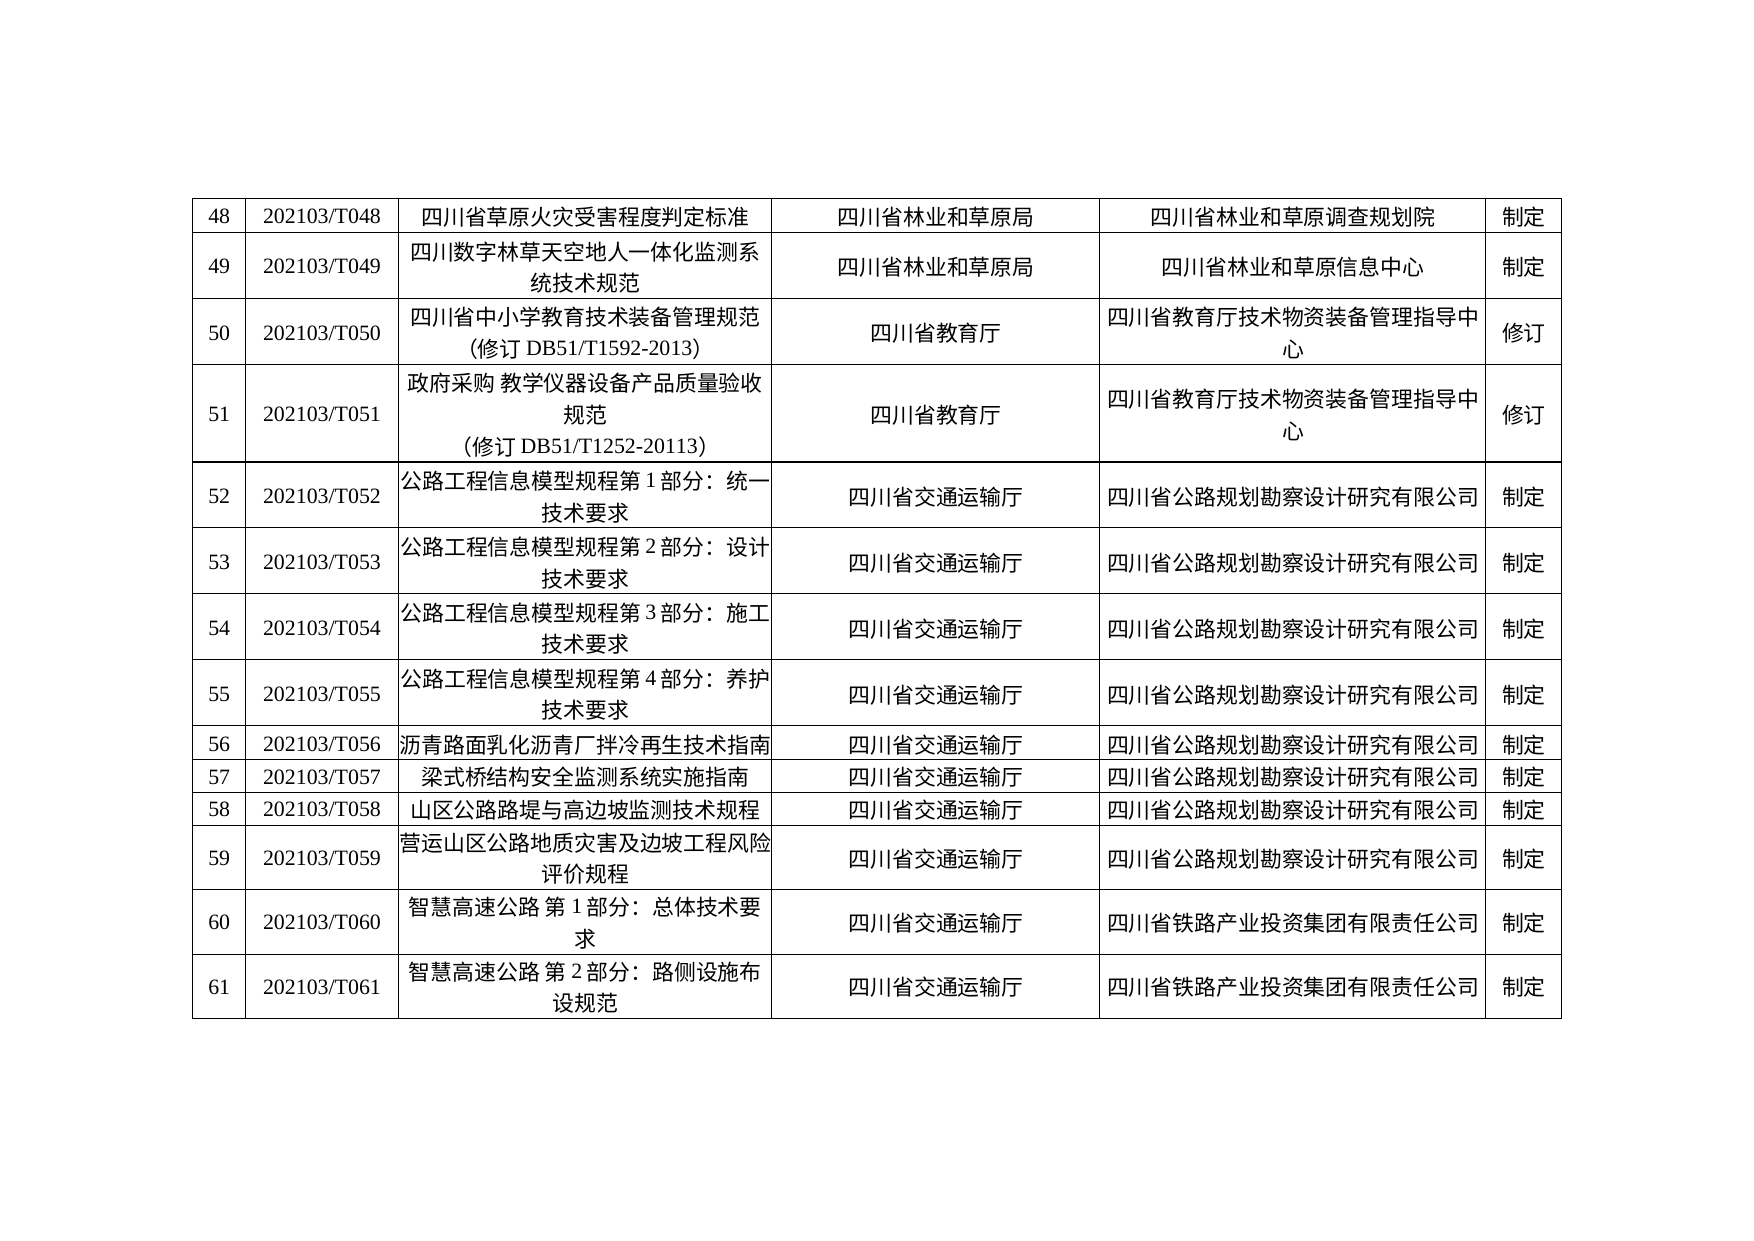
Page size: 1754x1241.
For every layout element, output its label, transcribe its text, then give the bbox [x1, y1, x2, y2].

table_cell 202103/T058 [246, 793, 398, 825]
table_cell 202103/T059 [246, 826, 398, 889]
table_cell 四川省铁路产业投资集团有限责任公司 [1100, 890, 1485, 953]
table_cell 202103/T048 [246, 199, 398, 232]
table_cell 公路工程信息模型规程第2部分：设计技术要求 [399, 528, 771, 593]
table_cell 四川省公路规划勘察设计研究有限公司 [1100, 528, 1485, 593]
table_cell 53 [193, 528, 245, 593]
table_cell 四川省公路规划勘察设计研究有限公司 [1100, 463, 1485, 527]
table_cell 制定 [1486, 594, 1561, 659]
table_cell 202103/T054 [246, 594, 398, 659]
table_cell 梁式桥结构安全监测系统实施指南 [399, 760, 771, 792]
table_cell 57 [193, 760, 245, 792]
table_cell 制定 [1486, 826, 1561, 889]
table_cell 55 [193, 660, 245, 725]
table_cell 四川省交通运输厅 [772, 726, 1099, 759]
table_cell 公路工程信息模型规程第3部分：施工技术要求 [399, 594, 771, 659]
table_cell 四川省公路规划勘察设计研究有限公司 [1100, 826, 1485, 889]
table_cell 制定 [1486, 726, 1561, 759]
table_cell 四川省公路规划勘察设计研究有限公司 [1100, 660, 1485, 725]
table_cell 四川省公路规划勘察设计研究有限公司 [1100, 594, 1485, 659]
table_cell 制定 [1486, 890, 1561, 953]
table_cell 202103/T049 [246, 233, 398, 298]
table_cell 四川省交通运输厅 [772, 760, 1099, 792]
table_cell 56 [193, 726, 245, 759]
table_cell 四川省林业和草原局 [772, 199, 1099, 232]
table_cell 202103/T051 [246, 365, 398, 461]
table_cell 智慧高速公路 第2部分：路侧设施布设规范 [399, 955, 771, 1018]
table_cell 51 [193, 365, 245, 461]
table_cell 四川数字林草天空地人一体化监测系统技术规范 [399, 233, 771, 298]
table_cell 202103/T061 [246, 955, 398, 1018]
table_cell 政府采购 教学仪器设备产品质量验收规范 （修订DB51/T1252-20113） [399, 365, 771, 461]
table_cell 四川省教育厅 [772, 365, 1099, 461]
table_cell 四川省教育厅技术物资装备管理指导中心 [1100, 365, 1485, 461]
table_cell 四川省交通运输厅 [772, 890, 1099, 953]
table_cell 四川省交通运输厅 [772, 826, 1099, 889]
table_cell 202103/T053 [246, 528, 398, 593]
table_cell 营运山区公路地质灾害及边坡工程风险评价规程 [399, 826, 771, 889]
table_cell 四川省交通运输厅 [772, 528, 1099, 593]
table_cell 公路工程信息模型规程第4部分：养护技术要求 [399, 660, 771, 725]
table_cell 四川省林业和草原局 [772, 233, 1099, 298]
table_cell 四川省交通运输厅 [772, 660, 1099, 725]
table_cell 50 [193, 299, 245, 364]
table_cell 制定 [1486, 760, 1561, 792]
table_cell 制定 [1486, 528, 1561, 593]
table_cell 修订 [1486, 365, 1561, 461]
table_cell 公路工程信息模型规程第1部分：统一技术要求 [399, 463, 771, 527]
table_cell 四川省中小学教育技术装备管理规范 （修订DB51/T1592-2013） [399, 299, 771, 364]
table_cell 四川省公路规划勘察设计研究有限公司 [1100, 793, 1485, 825]
table_cell 四川省草原火灾受害程度判定标准 [399, 199, 771, 232]
table_cell 四川省交通运输厅 [772, 594, 1099, 659]
table_cell 四川省教育厅 [772, 299, 1099, 364]
table_cell 制定 [1486, 233, 1561, 298]
table_cell 四川省交通运输厅 [772, 793, 1099, 825]
table_cell 49 [193, 233, 245, 298]
table_cell 202103/T057 [246, 760, 398, 792]
table_cell 58 [193, 793, 245, 825]
table_cell 制定 [1486, 463, 1561, 527]
table_cell 制定 [1486, 199, 1561, 232]
table_cell 四川省交通运输厅 [772, 463, 1099, 527]
table_cell 52 [193, 463, 245, 527]
table_cell 制定 [1486, 793, 1561, 825]
table_cell 四川省交通运输厅 [772, 955, 1099, 1018]
table_cell 制定 [1486, 660, 1561, 725]
table_cell 四川省教育厅技术物资装备管理指导中心 [1100, 299, 1485, 364]
table_cell 54 [193, 594, 245, 659]
table_cell 四川省林业和草原信息中心 [1100, 233, 1485, 298]
table_cell 山区公路路堤与高边坡监测技术规程 [399, 793, 771, 825]
table_cell 202103/T052 [246, 463, 398, 527]
table_cell 四川省公路规划勘察设计研究有限公司 [1100, 760, 1485, 792]
table_cell 四川省公路规划勘察设计研究有限公司 [1100, 726, 1485, 759]
table_cell 202103/T060 [246, 890, 398, 953]
table_cell 修订 [1486, 299, 1561, 364]
table_cell 202103/T050 [246, 299, 398, 364]
table_cell 61 [193, 955, 245, 1018]
table_cell 60 [193, 890, 245, 953]
table_cell 48 [193, 199, 245, 232]
table_cell 202103/T056 [246, 726, 398, 759]
table_cell 智慧高速公路 第1部分：总体技术要求 [399, 890, 771, 953]
table_cell 四川省林业和草原调查规划院 [1100, 199, 1485, 232]
table_cell 制定 [1486, 955, 1561, 1018]
table_cell 沥青路面乳化沥青厂拌冷再生技术指南 [399, 726, 771, 759]
table_cell 59 [193, 826, 245, 889]
table_cell 202103/T055 [246, 660, 398, 725]
table_cell 四川省铁路产业投资集团有限责任公司 [1100, 955, 1485, 1018]
